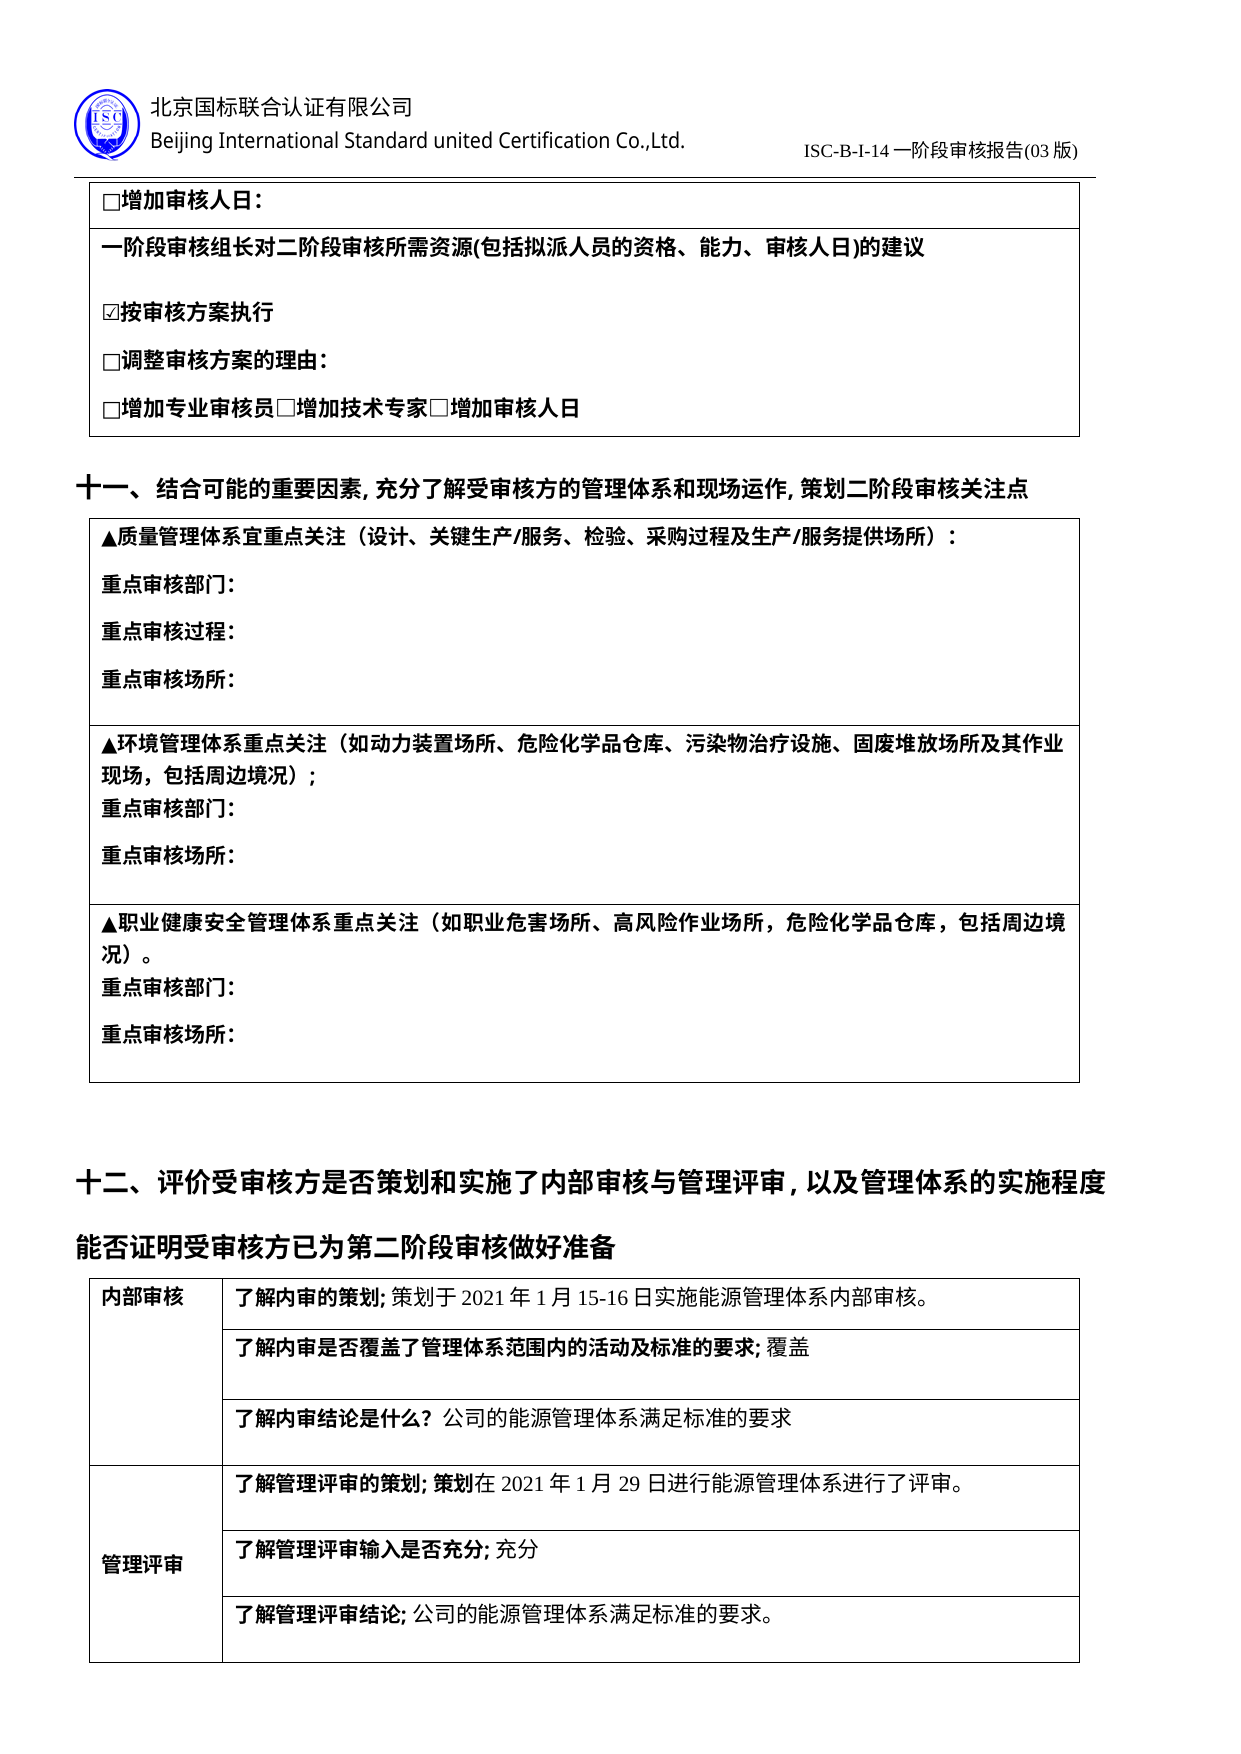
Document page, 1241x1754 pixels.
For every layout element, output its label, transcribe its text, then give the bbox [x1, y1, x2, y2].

text 十一、结合可能的重要因素, 充分了解受审核方的管理体系和现场运作, 策划二阶段审核关注点 [75, 453, 1107, 518]
table_cell 管理评审 [90, 1466, 222, 1662]
table_cell 了解内审是否覆盖了管理体系范围内的活动及标准的要求; 覆盖 [223, 1330, 1079, 1399]
table_cell 了解管理评审结论; 公司的能源管理体系满足标准的要求。 [223, 1597, 1079, 1662]
table_header ▲质量管理体系宜重点关注（设计、关键生产/服务、检验、采购过程及生产/服务提供场所）： 重点审核部门： 重点审核过程： 重点审核场所： [90, 519, 1079, 725]
text 十二、评价受审核方是否策划和实施了内部审核与管理评审, 以及管理体系的实施程度能否证明受审核方已为第二阶段审核做好准备 [75, 1148, 1107, 1278]
table_cell 了解管理评审的策划; 策划在2021年1 月 29 日进行能源管理体系进行了评审。 [223, 1466, 1079, 1530]
table_cell 了解内审结论是什么？公司的能源管理体系满足标准的要求 [223, 1400, 1079, 1465]
table_header 了解内审的策划; 策划于2021年1月15-16日实施能源管理体系内部审核。 [223, 1279, 1079, 1329]
picture [74, 89, 143, 161]
table_cell ▲职业健康安全管理体系重点关注（如职业危害场所、高风险作业场所，危险化学品仓库，包括周边境况）。 重点审核部门： 重点审核场所： [90, 905, 1079, 1082]
table_cell 了解管理评审输入是否充分; 充分 [223, 1531, 1079, 1596]
table_header 内部审核 [90, 1279, 222, 1465]
table_cell ▲环境管理体系重点关注（如动力装置场所、危险化学品仓库、污染物治疗设施、固废堆放场所及其作业现场，包括周边境况）; 重点审核部门： 重点审核场所： [90, 726, 1079, 904]
table_cell 一阶段审核组长对二阶段审核所需资源(包括拟派人员的资格、能力、审核人日)的建议 ☑按审核方案执行 □调整审核方案的理由： □增加专业审核员□增加技术专家□增加审核人日 [90, 229, 1079, 436]
